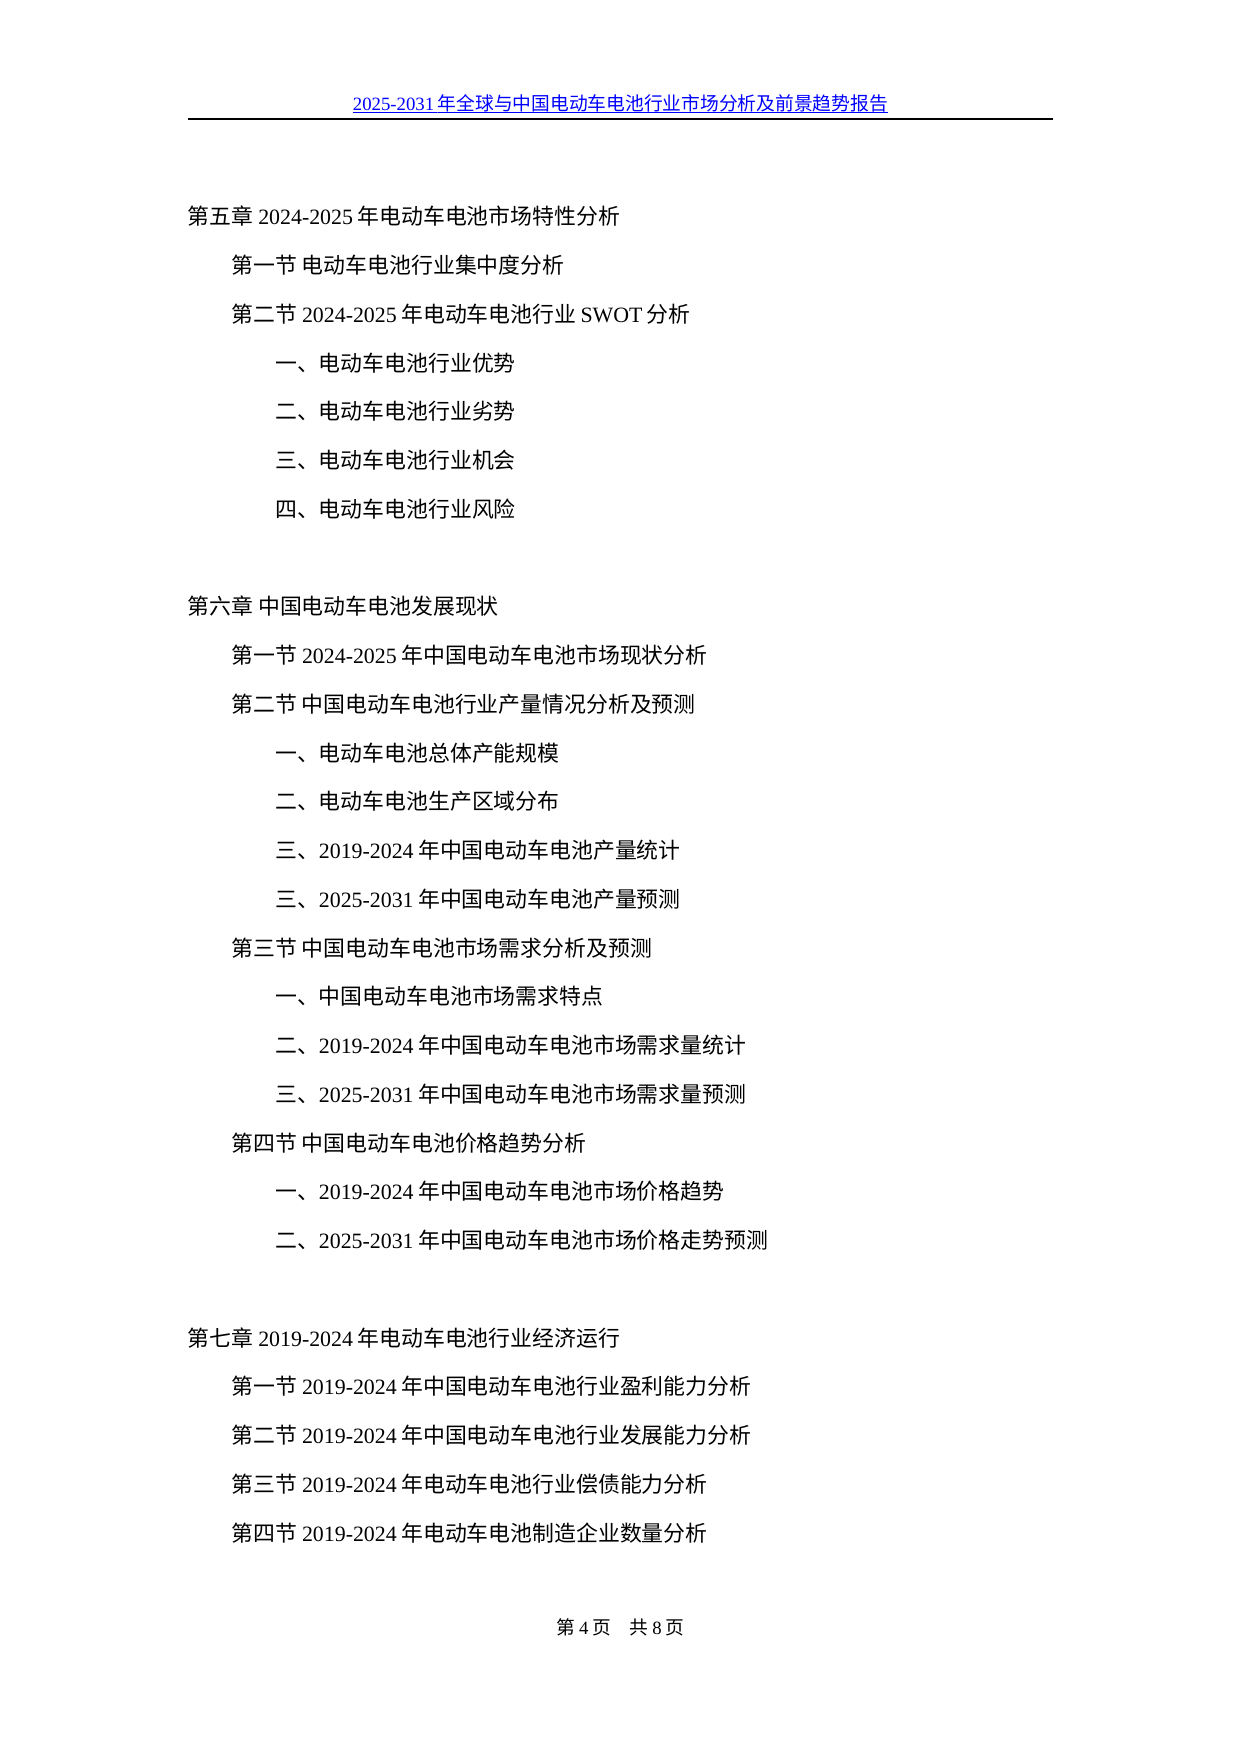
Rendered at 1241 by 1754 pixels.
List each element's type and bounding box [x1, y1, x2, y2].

text [187, 150, 1053, 1548]
